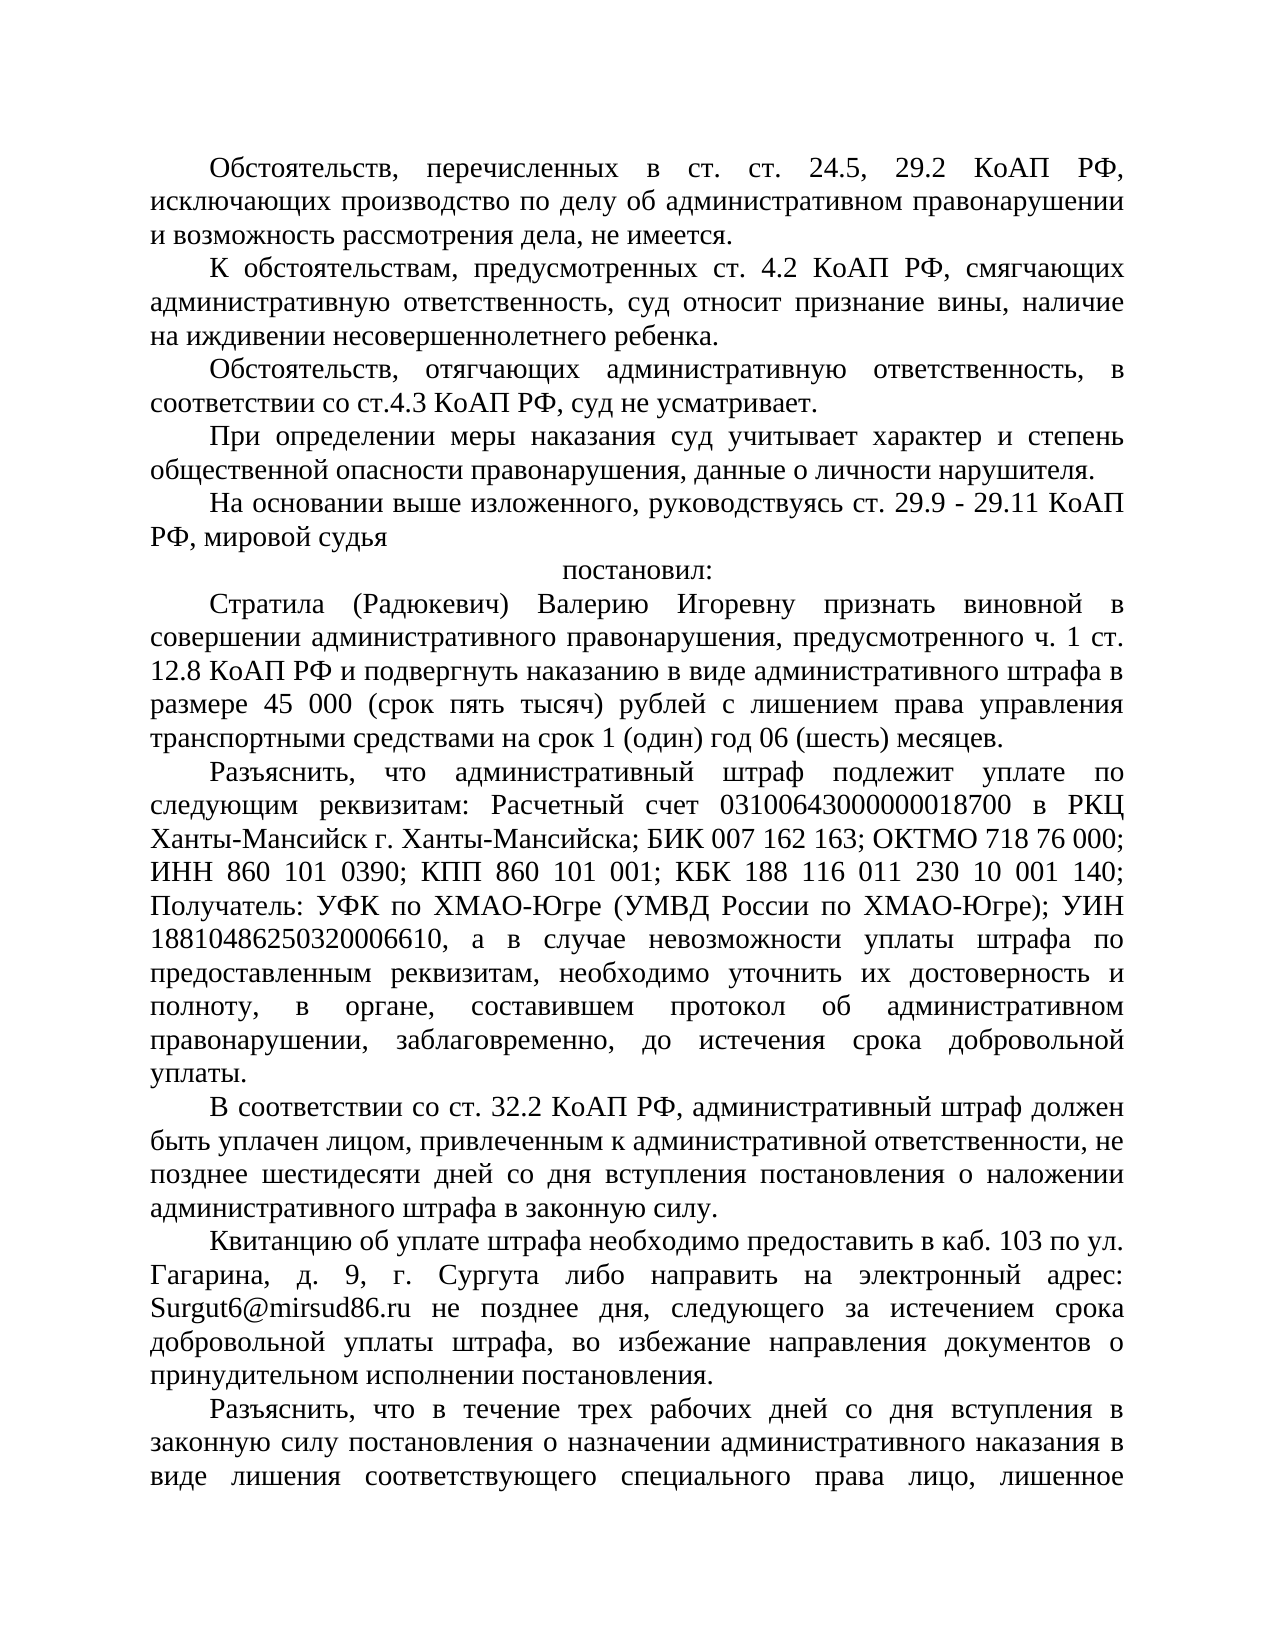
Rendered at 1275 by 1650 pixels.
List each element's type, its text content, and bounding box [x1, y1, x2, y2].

text Обстоятельств, отягчающих административную ответственность, в соответствии со ст.4.3 КоАП РФ, суд не усматривает. [150, 351, 1125, 418]
text При определении меры наказания суд учитывает характер и степень общественной опасности правонарушения, данные о личности нарушителя. [150, 418, 1125, 485]
text Разъяснить, что административный штраф подлежит уплате по следующим реквизитам: Расчетный счет 03100643000000018700 в РКЦ Ханты-Мансийск г. Ханты-Мансийска; БИК 007 162 163; ОКТМО 718 76 000; ИНН 860 101 0390; КПП 860 101 001; КБК 188 116 011 230 10 001 140; Получатель: УФК по ХМАО-Югре (УМВД России по ХМАО-Югре); УИН 18810486250320006610, а в случае невозможности уплаты штрафа по предоставленным реквизитам, необходимо уточнить их достоверность и полноту, в органе, составившем протокол об административном правонарушении, заблаговременно, до истечения срока добровольной уплаты. [150, 754, 1125, 1089]
text На основании выше изложенного, руководствуясь ст. 29.9 - 29.11 КоАП РФ, мировой судья [150, 485, 1125, 552]
text Квитанцию об уплате штрафа необходимо предоставить в каб. 103 по ул. Гагарина, д. 9, г. Сургута либо направить на электронный адрес: Surgut6@mirsud86.ru не позднее дня, следующего за истечением срока добровольной уплаты штрафа, во избежание направления документов о принудительном исполнении постановления. [150, 1223, 1125, 1391]
text К обстоятельствам, предусмотренных ст. 4.2 КоАП РФ, смягчающих административную ответственность, суд относит признание вины, наличие на иждивении несовершеннолетнего ребенка. [150, 251, 1125, 351]
text постановил: [150, 552, 1125, 586]
text Стратила (Радюкевич) Валерию Игоревну признать виновной в совершении административного правонарушения, предусмотренного ч. 1 ст. 12.8 КоАП РФ и подвергнуть наказанию в виде административного штрафа в размере 45 000 (срок пять тысяч) рублей с лишением права управления транспортными средствами на срок 1 (один) год 06 (шесть) месяцев. [150, 586, 1125, 754]
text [150, 1391, 1125, 1492]
text Обстоятельств, перечисленных в ст. ст. 24.5, 29.2 КоАП РФ, исключающих производство по делу об административном правонарушении и возможность рассмотрения дела, не имеется. [150, 150, 1125, 251]
text В соответствии со ст. 32.2 КоАП РФ, административный штраф должен быть уплачен лицом, привлеченным к административной ответственности, не позднее шестидесяти дней со дня вступления постановления о наложении административного штрафа в законную силу. [150, 1089, 1125, 1223]
